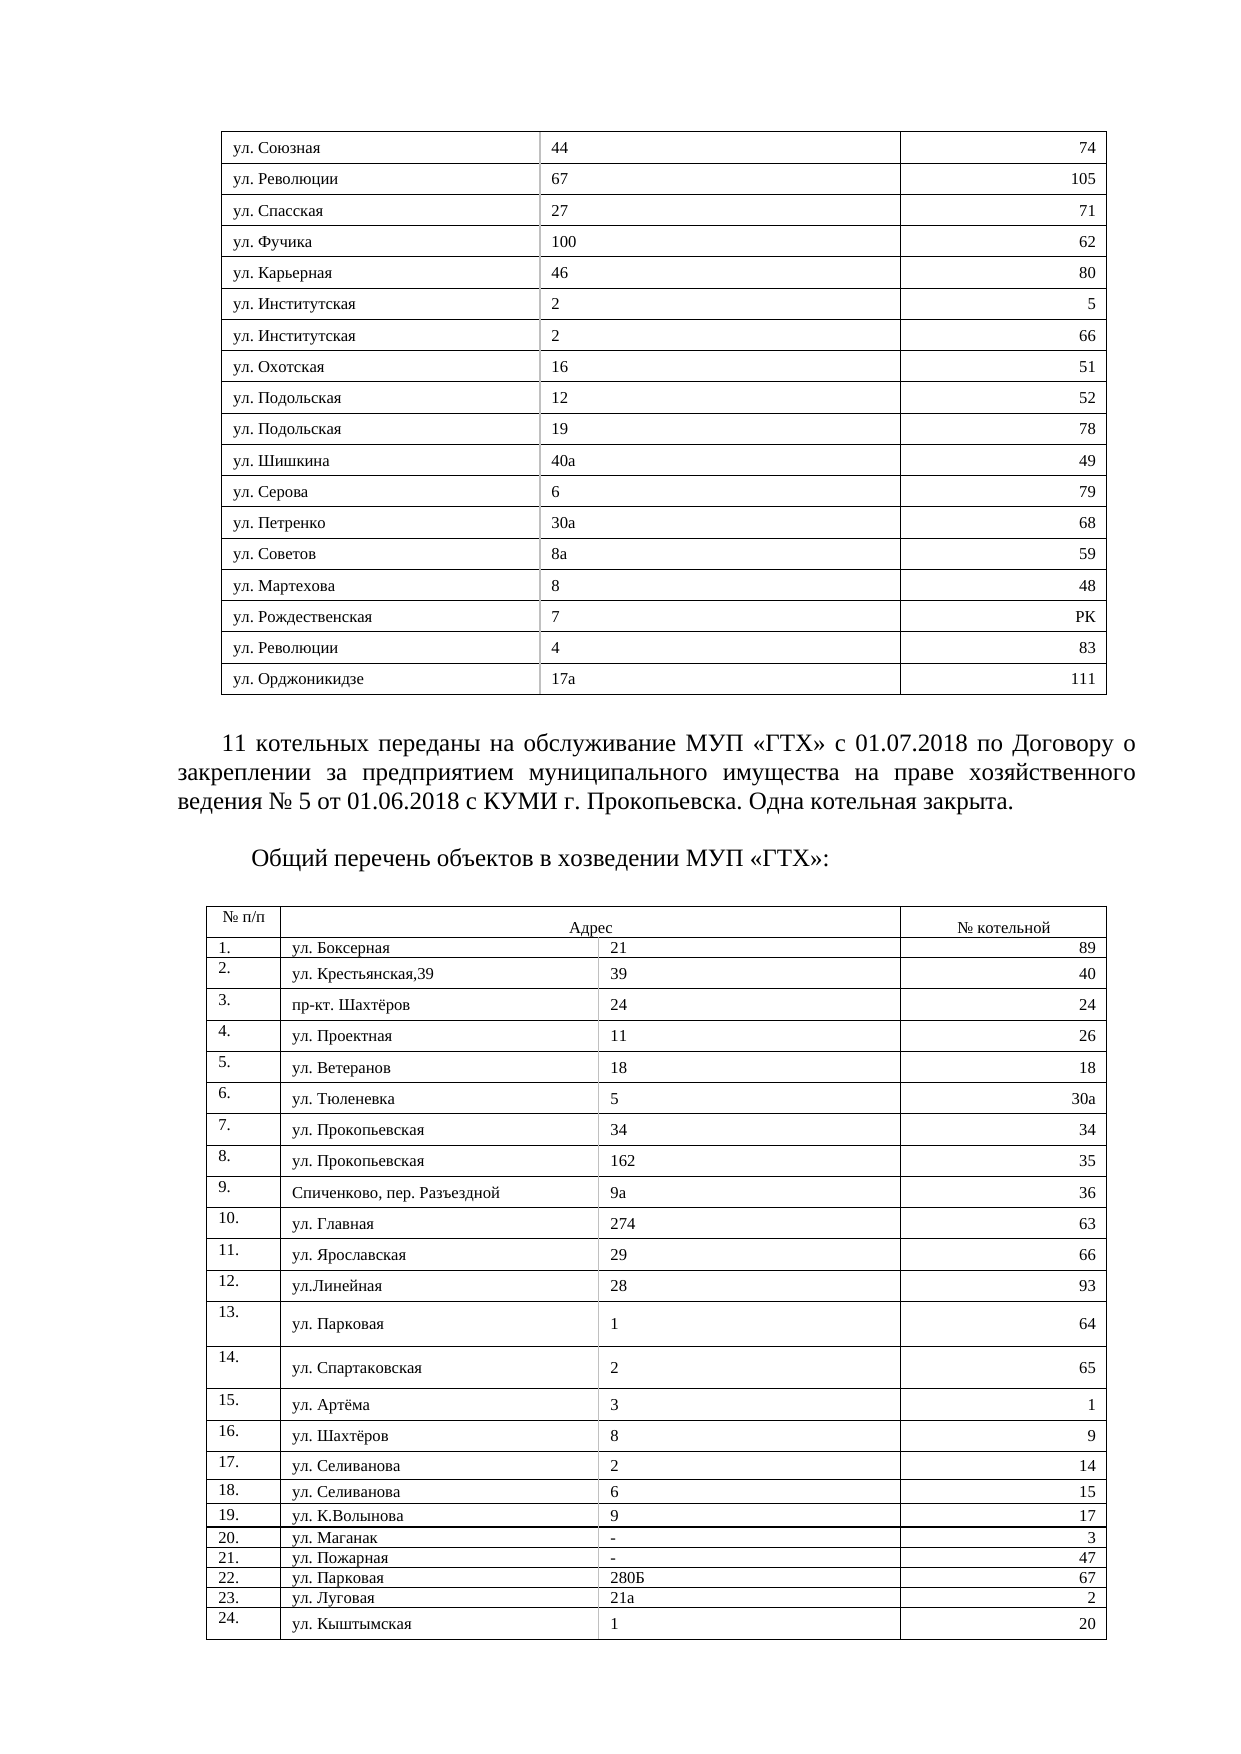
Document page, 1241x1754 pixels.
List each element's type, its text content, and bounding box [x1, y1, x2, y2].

table_cell ул. Рождественская [222, 601, 539, 631]
table_cell 9а [599, 1177, 900, 1207]
table_cell ул. Институтская [222, 320, 539, 350]
table_cell 2 [901, 1588, 1106, 1607]
table_cell 21. [207, 1548, 280, 1567]
table_cell ул. Проектная [281, 1021, 598, 1051]
table_cell 15. [207, 1389, 280, 1419]
table_cell 49 [901, 445, 1106, 475]
table_cell 1. [207, 938, 280, 957]
table_cell 21 [599, 938, 900, 957]
table_cell 26 [901, 1021, 1106, 1051]
table_cell ул. Революции [222, 164, 539, 194]
table_cell ул. Кыштымская [281, 1608, 598, 1638]
table_cell 4 [541, 632, 900, 662]
table_cell 39 [599, 958, 900, 988]
table_cell 83 [901, 632, 1106, 662]
table_cell 89 [901, 938, 1106, 957]
table_cell 63 [901, 1208, 1106, 1238]
table_cell 6 [599, 1480, 900, 1503]
table_cell ул. Союзная [222, 132, 539, 162]
table_cell 14. [207, 1347, 280, 1388]
table_cell 14 [901, 1452, 1106, 1479]
table_cell 46 [541, 257, 900, 287]
table_cell ул. Фучика [222, 226, 539, 256]
table_cell 74 [901, 132, 1106, 162]
table_cell ул. Крестьянская,39 [281, 958, 598, 988]
table_cell 24 [599, 989, 900, 1019]
table_cell 2. [207, 958, 280, 988]
table_cell 66 [901, 1239, 1106, 1269]
table_cell 51 [901, 351, 1106, 381]
table_cell 3. [207, 989, 280, 1019]
table_cell 11. [207, 1239, 280, 1269]
table_cell 28 [599, 1271, 900, 1301]
table_cell 19 [541, 414, 900, 444]
table_cell 15 [901, 1480, 1106, 1503]
table_cell ул. Селиванова [281, 1452, 598, 1479]
table_cell 18 [599, 1052, 900, 1082]
table_cell 17 [901, 1504, 1106, 1526]
table_cell 8а [541, 539, 900, 569]
table_cell 1 [599, 1608, 900, 1638]
table_cell 22. [207, 1568, 280, 1587]
table_cell 2 [599, 1347, 900, 1388]
table_cell ул. Советов [222, 539, 539, 569]
table_cell 3 [901, 1528, 1106, 1547]
table_cell 5. [207, 1052, 280, 1082]
table_cell 1 [901, 1389, 1106, 1419]
table_cell 17а [541, 664, 900, 694]
table_cell ул. Шишкина [222, 445, 539, 475]
table_cell ул. Серова [222, 476, 539, 506]
table_cell 44 [541, 132, 900, 162]
table_cell 68 [901, 507, 1106, 537]
table_cell 7 [541, 601, 900, 631]
table_header № котельной [901, 907, 1106, 937]
table_cell 111 [901, 664, 1106, 694]
table_cell 274 [599, 1208, 900, 1238]
table_cell ул. Карьерная [222, 257, 539, 287]
table_cell 16. [207, 1421, 280, 1451]
table_cell 24 [901, 989, 1106, 1019]
table_cell 8. [207, 1146, 280, 1176]
table_cell 36 [901, 1177, 1106, 1207]
table_cell 30а [901, 1083, 1106, 1113]
table_cell 79 [901, 476, 1106, 506]
table_cell ул. Охотская [222, 351, 539, 381]
table_header Адрес [281, 907, 900, 937]
table_cell ул. Спасская [222, 195, 539, 225]
table_cell 3 [599, 1389, 900, 1419]
table_cell ул. Парковая [281, 1302, 598, 1346]
table_cell ул.Линейная [281, 1271, 598, 1301]
table_cell 5 [599, 1083, 900, 1113]
table_cell 11 [599, 1021, 900, 1051]
table_cell 5 [901, 289, 1106, 319]
table_cell 16 [541, 351, 900, 381]
table_cell 65 [901, 1347, 1106, 1388]
table_cell 8 [541, 570, 900, 600]
table_cell 9 [599, 1504, 900, 1526]
table_cell ул. Подольская [222, 382, 539, 412]
table_cell 2 [599, 1452, 900, 1479]
table_cell - [599, 1548, 900, 1567]
table_cell ул. Маганак [281, 1528, 598, 1547]
table_cell 71 [901, 195, 1106, 225]
table_cell ул. Петренко [222, 507, 539, 537]
table_cell ул. Революции [222, 632, 539, 662]
table_cell 12 [541, 382, 900, 412]
table_cell 105 [901, 164, 1106, 194]
table_cell ул. Подольская [222, 414, 539, 444]
table_cell ул. Тюленевка [281, 1083, 598, 1113]
table_cell ул. Прокопьевская [281, 1146, 598, 1176]
table_cell 66 [901, 320, 1106, 350]
table_cell 6. [207, 1083, 280, 1113]
table_cell 1 [599, 1302, 900, 1346]
table_cell 17. [207, 1452, 280, 1479]
table_cell 2 [541, 289, 900, 319]
table_cell 34 [901, 1114, 1106, 1144]
table_cell 64 [901, 1302, 1106, 1346]
table_cell 78 [901, 414, 1106, 444]
table_cell 162 [599, 1146, 900, 1176]
table_cell - [599, 1528, 900, 1547]
table_cell 12. [207, 1271, 280, 1301]
table_cell 34 [599, 1114, 900, 1144]
table_cell ул. Луговая [281, 1588, 598, 1607]
table_cell Спиченково, пер. Разъездной [281, 1177, 598, 1207]
table_cell ул. Прокопьевская [281, 1114, 598, 1144]
table_cell 24. [207, 1608, 280, 1638]
table_cell 13. [207, 1302, 280, 1346]
table_cell 280Б [599, 1568, 900, 1587]
table_cell РК [901, 601, 1106, 631]
table_cell 18 [901, 1052, 1106, 1082]
table_cell 35 [901, 1146, 1106, 1176]
table_cell 23. [207, 1588, 280, 1607]
table_cell 19. [207, 1504, 280, 1526]
table_cell ул. Шахтёров [281, 1421, 598, 1451]
table_cell 8 [599, 1421, 900, 1451]
table_cell 67 [901, 1568, 1106, 1587]
table_cell 48 [901, 570, 1106, 600]
table_cell 59 [901, 539, 1106, 569]
table_cell 67 [541, 164, 900, 194]
table_cell 62 [901, 226, 1106, 256]
table_cell 18. [207, 1480, 280, 1503]
table_cell ул. Ветеранов [281, 1052, 598, 1082]
table_cell 20 [901, 1608, 1106, 1638]
text Общий перечень объектов в хозведении МУП «ГТХ»: [177, 843, 1137, 872]
table_cell ул. Главная [281, 1208, 598, 1238]
table_cell 2 [541, 320, 900, 350]
table_cell 4. [207, 1021, 280, 1051]
table_header № п/п [207, 907, 280, 937]
table_cell 20. [207, 1528, 280, 1547]
table_cell 9. [207, 1177, 280, 1207]
table_cell 27 [541, 195, 900, 225]
table_cell 52 [901, 382, 1106, 412]
table_cell 100 [541, 226, 900, 256]
table_cell ул. Пожарная [281, 1548, 598, 1567]
table_cell ул. Боксерная [281, 938, 598, 957]
table_cell 80 [901, 257, 1106, 287]
text 11 котельных переданы на обслуживание МУП «ГТХ» с 01.07.2018 по Договору о закреплении за предприятием муниципального имущества на праве хозяйственного ведения № 5 от 01.06.2018 с КУМИ г. Прокопьевска. Одна котельная закрыта. [177, 728, 1137, 814]
table_cell 40а [541, 445, 900, 475]
table_cell 29 [599, 1239, 900, 1269]
table_cell 6 [541, 476, 900, 506]
table_cell 7. [207, 1114, 280, 1144]
table_cell 47 [901, 1548, 1106, 1567]
table_cell 30а [541, 507, 900, 537]
table_cell ул. Артёма [281, 1389, 598, 1419]
table_cell ул. Ярославская [281, 1239, 598, 1269]
table_cell ул. Парковая [281, 1568, 598, 1587]
table_cell ул. Спартаковская [281, 1347, 598, 1388]
table_cell ул. Мартехова [222, 570, 539, 600]
table_cell пр-кт. Шахтёров [281, 989, 598, 1019]
table_cell ул. Селиванова [281, 1480, 598, 1503]
table_cell 10. [207, 1208, 280, 1238]
table_cell 9 [901, 1421, 1106, 1451]
table_cell ул. Институтская [222, 289, 539, 319]
table_cell ул. К.Волынова [281, 1504, 598, 1526]
table_cell 21а [599, 1588, 900, 1607]
table_cell ул. Орджоникидзе [222, 664, 539, 694]
table_cell 93 [901, 1271, 1106, 1301]
table_cell 40 [901, 958, 1106, 988]
